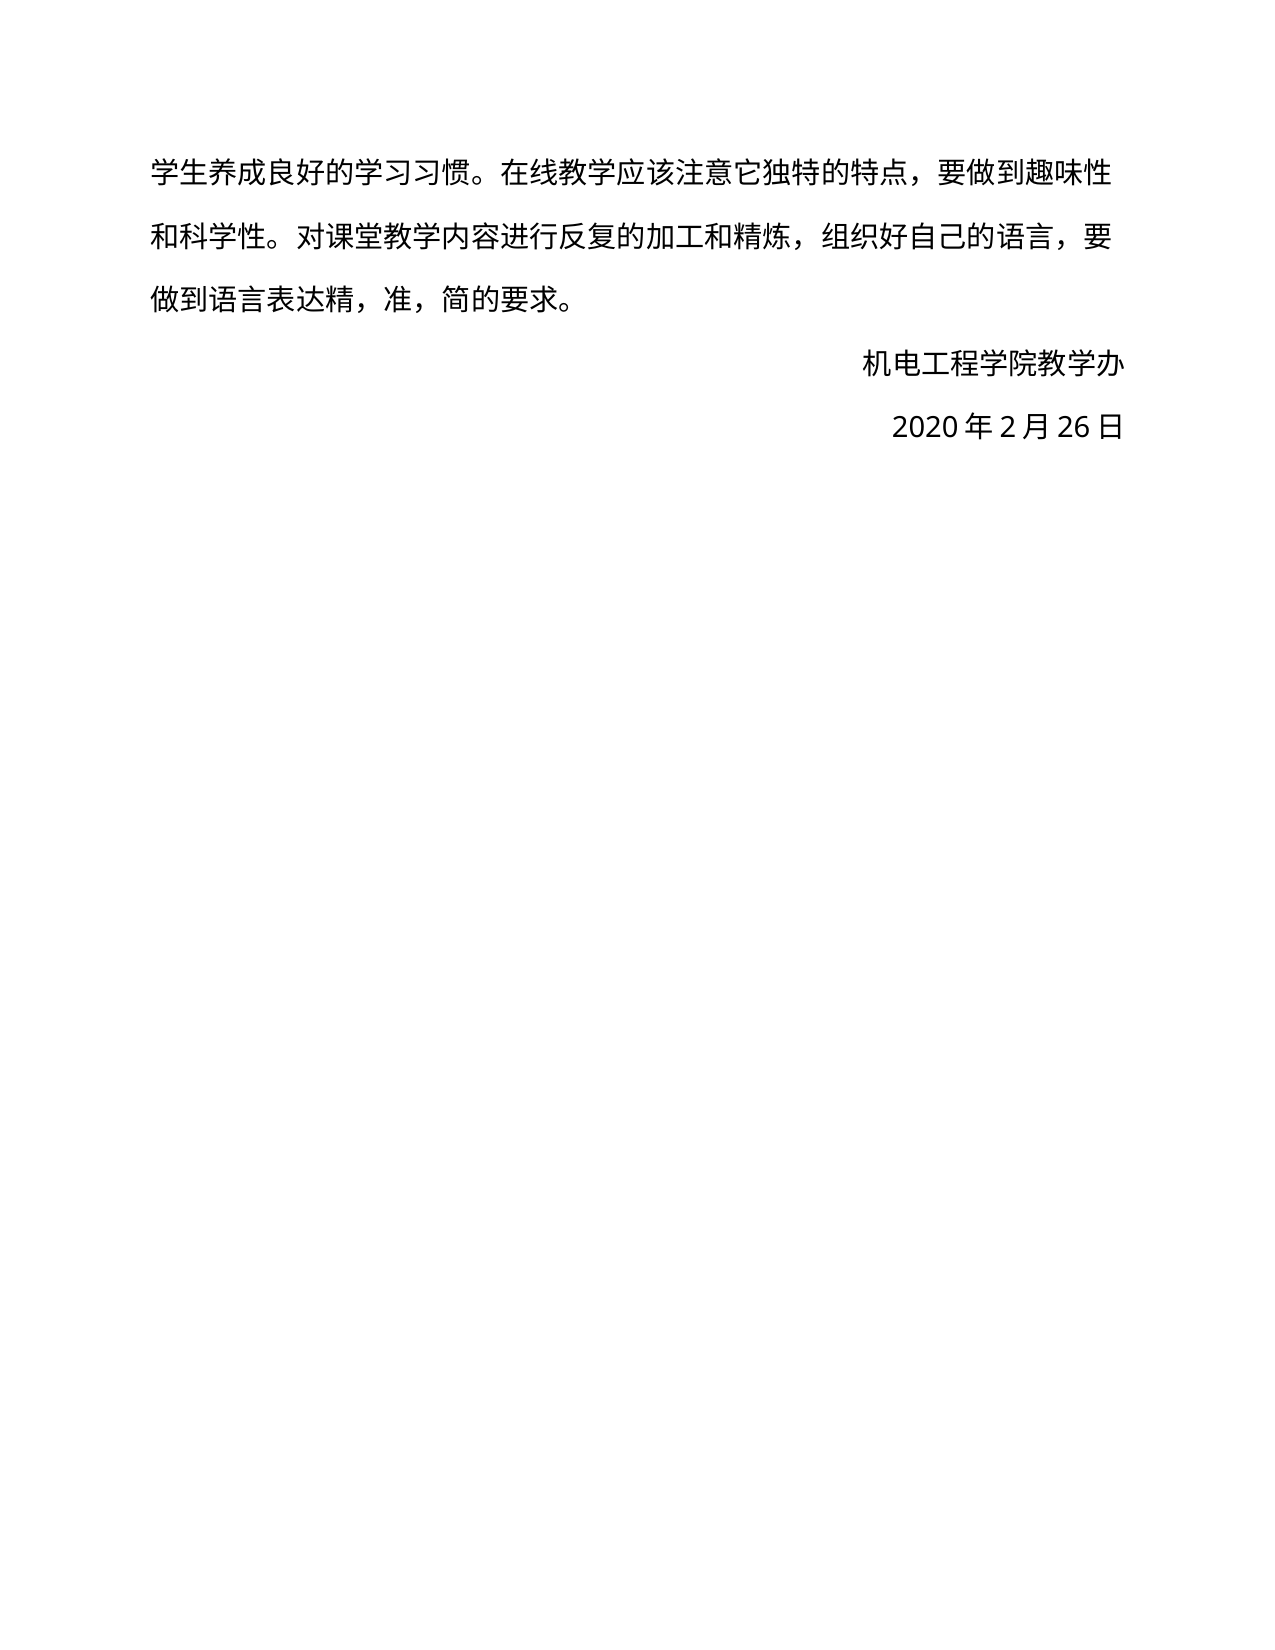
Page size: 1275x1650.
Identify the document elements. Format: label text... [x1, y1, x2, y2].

text 2020年2月26日 [150, 404, 1125, 446]
text 机电工程学院教学办 [150, 340, 1125, 383]
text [150, 150, 1125, 319]
